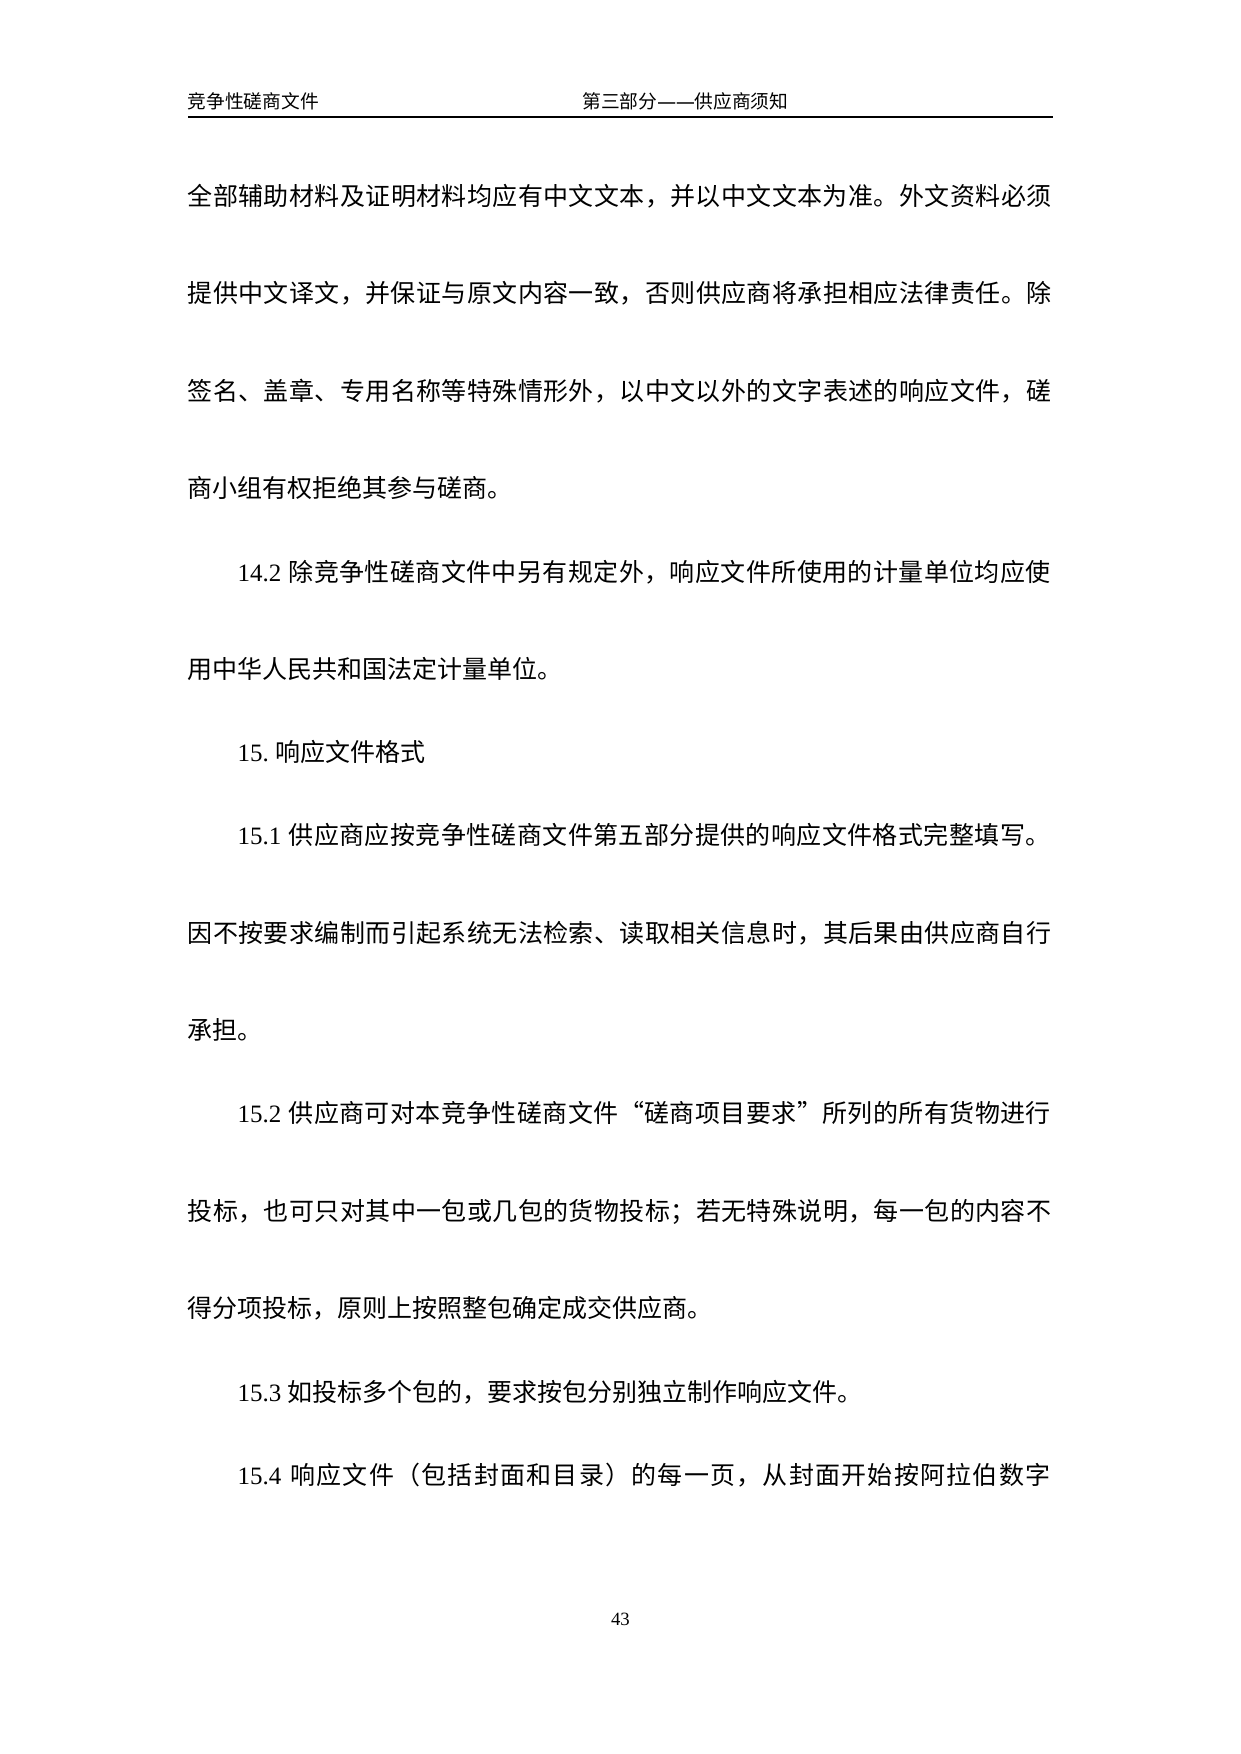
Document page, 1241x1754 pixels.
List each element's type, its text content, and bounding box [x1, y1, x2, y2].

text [187, 162, 1053, 519]
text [187, 1441, 1053, 1506]
text 14.2 除竞争性磋商文件中另有规定外，响应文件所使用的计量单位均应使用中华人民共和国法定计量单位。 [187, 538, 1053, 700]
text 15.2 供应商可对本竞争性磋商文件“磋商项目要求”所列的所有货物进行投标，也可只对其中一包或几包的货物投标；若无特殊说明，每一包的内容不得分项投标，原则上按照整包确定成交供应商。 [187, 1079, 1053, 1339]
text 15. 响应文件格式 [187, 718, 1053, 783]
text 15.3 如投标多个包的，要求按包分别独立制作响应文件。 [187, 1358, 1053, 1423]
text 15.1 供应商应按竞争性磋商文件第五部分提供的响应文件格式完整填写。因不按要求编制而引起系统无法检索、读取相关信息时，其后果由供应商自行承担。 [187, 801, 1053, 1061]
